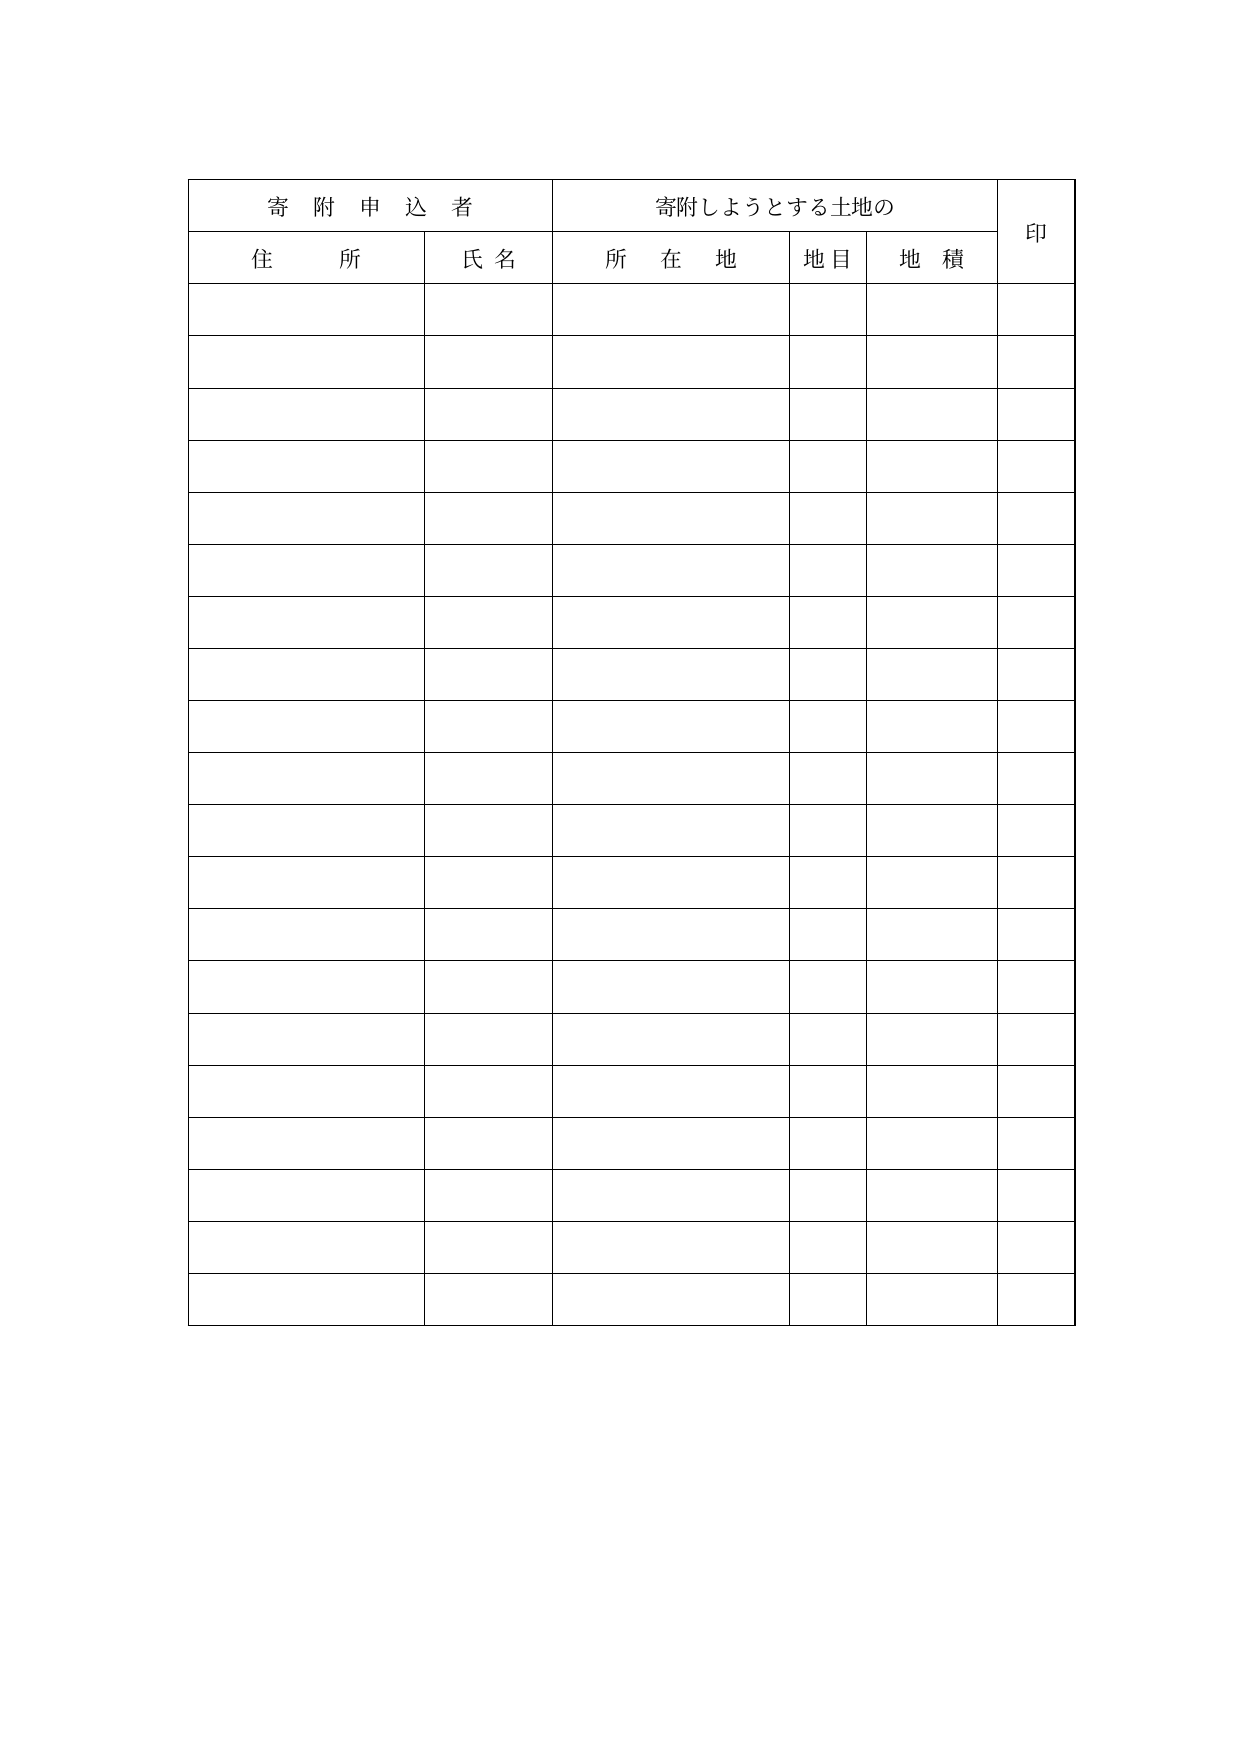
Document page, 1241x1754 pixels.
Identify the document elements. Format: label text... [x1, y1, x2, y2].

table_cell [189, 1118, 424, 1169]
table_cell [553, 1014, 789, 1064]
table_cell [553, 597, 789, 648]
table_cell [553, 857, 789, 908]
table_cell [553, 1222, 789, 1273]
table_cell [553, 1118, 789, 1169]
table_cell [189, 336, 424, 387]
table_cell [998, 701, 1074, 752]
table_cell [998, 597, 1074, 648]
table_cell [790, 545, 866, 596]
table_cell [189, 1066, 424, 1117]
table_cell [998, 649, 1074, 700]
table_cell [189, 1274, 424, 1325]
table_cell [553, 284, 789, 335]
table_cell [425, 597, 552, 648]
table_cell [553, 1066, 789, 1117]
table_cell [867, 1066, 997, 1117]
table_cell [790, 1014, 866, 1064]
table_cell [189, 545, 424, 596]
table_cell [867, 805, 997, 856]
table_cell [790, 1222, 866, 1273]
table_cell [867, 1170, 997, 1221]
table_cell [553, 336, 789, 387]
table_cell [425, 1118, 552, 1169]
table_cell [553, 545, 789, 596]
table_cell 地目 [790, 232, 866, 283]
table_cell [425, 284, 552, 335]
table_cell [189, 389, 424, 439]
table_cell [553, 909, 789, 960]
table_cell [998, 753, 1074, 804]
table_cell [425, 1274, 552, 1325]
table_cell [998, 1066, 1074, 1117]
table_cell [790, 1274, 866, 1325]
table_cell [790, 336, 866, 387]
table_cell [790, 493, 866, 544]
table_cell [189, 649, 424, 700]
table_cell [867, 1222, 997, 1273]
table_cell [553, 1274, 789, 1325]
table_cell [790, 389, 866, 439]
table_cell [189, 597, 424, 648]
table_cell [790, 649, 866, 700]
table_cell [867, 909, 997, 960]
table_cell [998, 1014, 1074, 1064]
table_cell [189, 493, 424, 544]
table_cell [998, 857, 1074, 908]
table_cell [867, 649, 997, 700]
table_header 寄附しようとする土地の [553, 180, 997, 231]
table_cell [189, 284, 424, 335]
table_cell [553, 701, 789, 752]
table_cell [553, 389, 789, 439]
table_cell [867, 336, 997, 387]
table_cell [867, 701, 997, 752]
table_cell [425, 961, 552, 1012]
table_cell [553, 441, 789, 492]
table_cell [425, 493, 552, 544]
table_cell [790, 961, 866, 1012]
table_cell [867, 1274, 997, 1325]
table_cell [425, 1170, 552, 1221]
table_cell [425, 336, 552, 387]
table_cell [790, 805, 866, 856]
table_cell [425, 441, 552, 492]
table_cell [867, 441, 997, 492]
table_cell [867, 961, 997, 1012]
table_cell [189, 1222, 424, 1273]
table_cell [189, 961, 424, 1012]
table_cell [189, 1014, 424, 1064]
table_cell [189, 805, 424, 856]
table_header 印 [998, 180, 1074, 283]
table_header 寄附申込者 [189, 180, 552, 231]
table_cell [425, 857, 552, 908]
table_cell [189, 857, 424, 908]
table_cell [998, 1118, 1074, 1169]
table_cell [425, 389, 552, 439]
table_cell [553, 649, 789, 700]
table_cell [553, 1170, 789, 1221]
table_cell [998, 284, 1074, 335]
table_cell [790, 1066, 866, 1117]
table_cell [867, 1118, 997, 1169]
table_cell [790, 701, 866, 752]
table_cell [790, 1170, 866, 1221]
table_cell [998, 805, 1074, 856]
table_cell [425, 1066, 552, 1117]
table_cell [998, 493, 1074, 544]
table_cell [867, 753, 997, 804]
table_cell [553, 753, 789, 804]
table_cell [867, 545, 997, 596]
table_cell [189, 753, 424, 804]
table_cell [790, 909, 866, 960]
table_cell [553, 961, 789, 1012]
table_cell [425, 1014, 552, 1064]
table_cell [553, 805, 789, 856]
table_cell [998, 961, 1074, 1012]
table_cell [189, 701, 424, 752]
table_cell [790, 441, 866, 492]
table_cell 地積 [867, 232, 997, 283]
table_cell 所在地 [553, 232, 789, 283]
table_cell [998, 1170, 1074, 1221]
table_cell [425, 701, 552, 752]
table_cell [867, 389, 997, 439]
table_cell [867, 493, 997, 544]
table_cell [790, 1118, 866, 1169]
table_cell [998, 441, 1074, 492]
table_cell [790, 597, 866, 648]
table_cell [425, 649, 552, 700]
table_cell [998, 1222, 1074, 1273]
table_cell [425, 753, 552, 804]
table_cell [425, 1222, 552, 1273]
table_cell [553, 493, 789, 544]
table_cell [867, 1014, 997, 1064]
table_cell [998, 336, 1074, 387]
table_cell [425, 909, 552, 960]
table_cell [867, 597, 997, 648]
table_cell [790, 753, 866, 804]
table_cell [425, 545, 552, 596]
table_cell [867, 857, 997, 908]
table_cell [790, 857, 866, 908]
table_cell [189, 441, 424, 492]
table_cell [790, 284, 866, 335]
table_cell [867, 284, 997, 335]
table_cell 住所 [189, 232, 424, 283]
table_cell 氏名 [425, 232, 552, 283]
table_cell [998, 1274, 1074, 1325]
table_cell [425, 805, 552, 856]
table_cell [998, 909, 1074, 960]
table_cell [998, 389, 1074, 439]
table_cell [998, 545, 1074, 596]
table_cell [189, 909, 424, 960]
table_cell [189, 1170, 424, 1221]
